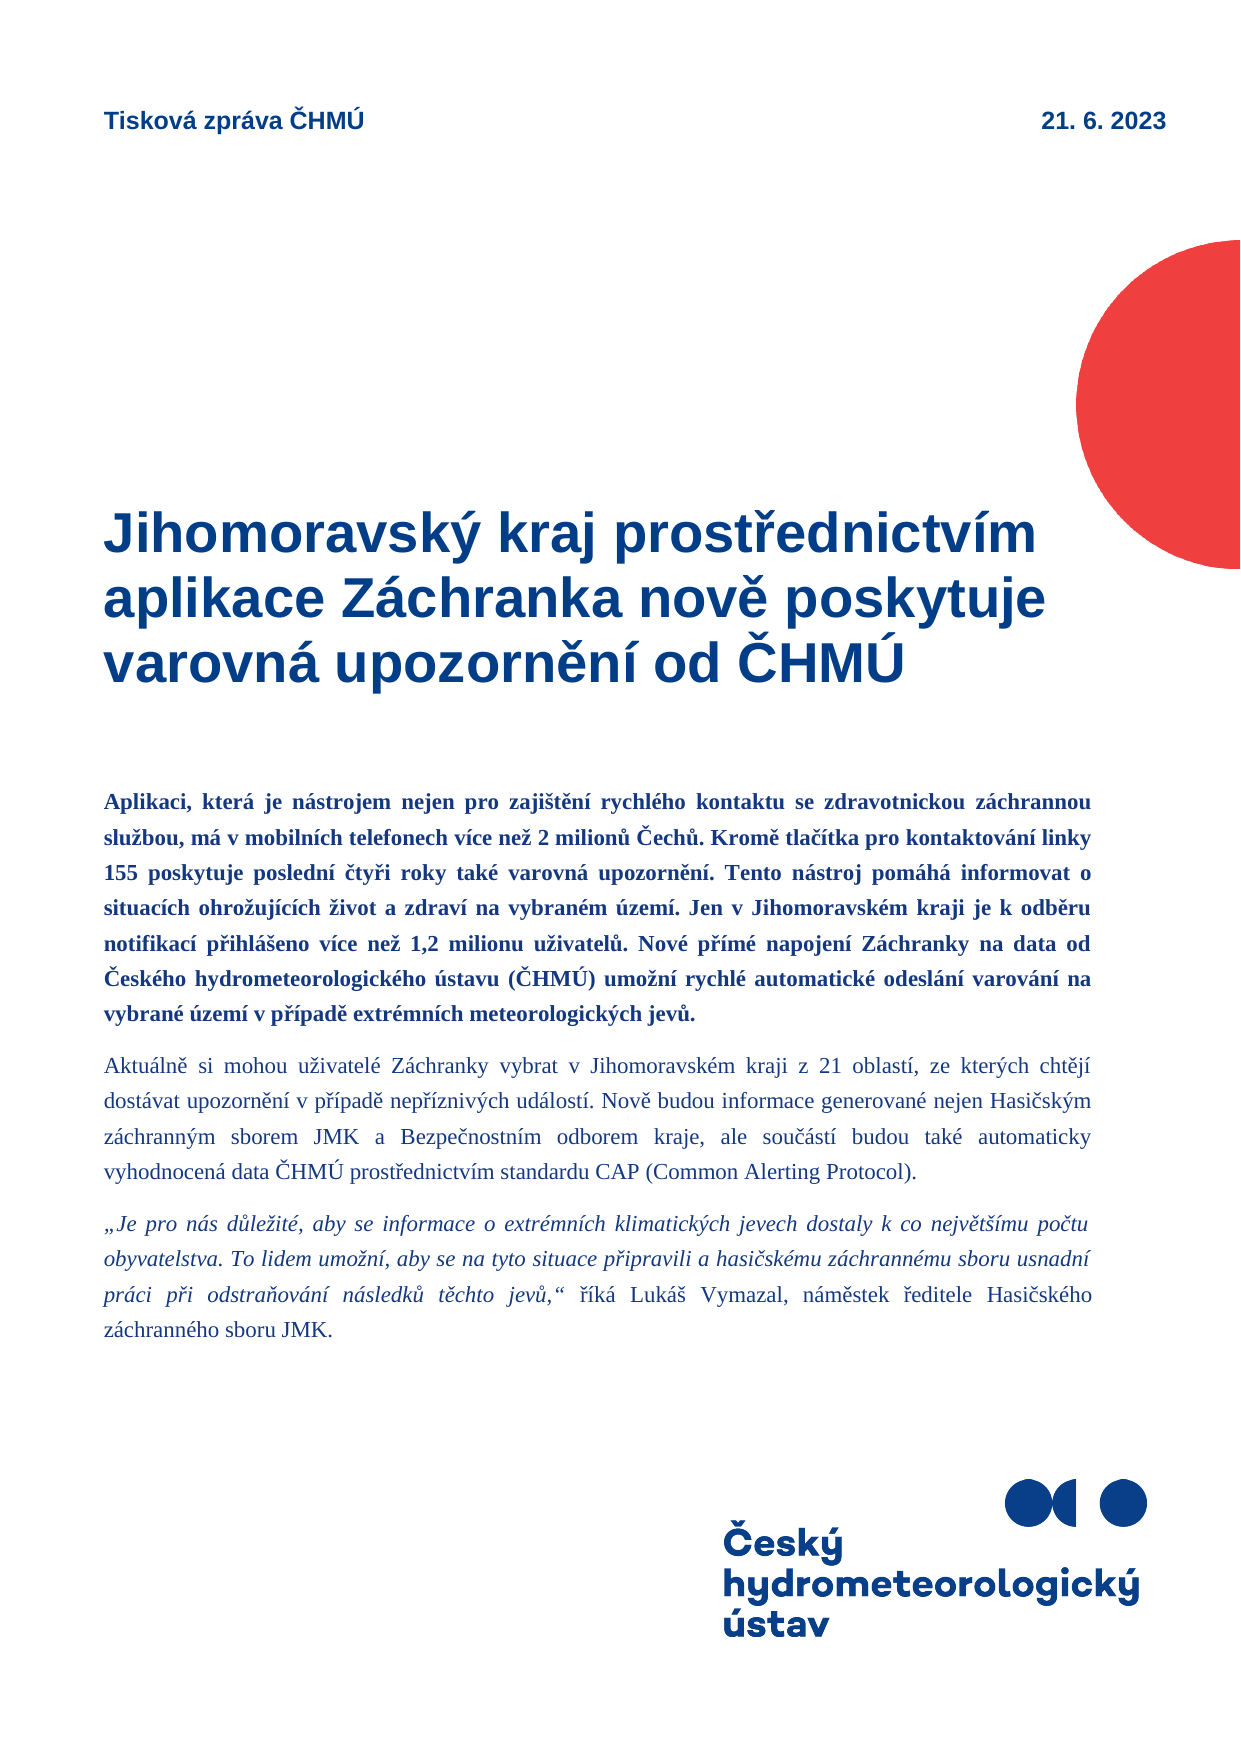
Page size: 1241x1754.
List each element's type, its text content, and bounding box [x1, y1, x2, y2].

text Aplikaci, která je nástrojem nejen pro zajištění rychlého kontaktu se zdravotnickou záchrannou službou, má v mobilních telefonech více než 2 milionů Čechů. Kromě tlačítka pro kontaktování linky 155 poskytuje poslední čtyři roky také varovná upozornění. Tento nástroj pomáhá informovat o situacích ohrožujících život a zdraví na vybraném území. Jen v Jihomoravském kraji je k odběru notifikací přihlášeno více než 1,2 milionu uživatelů. Nové přímé napojení Záchranky na data od Českého hydrometeorologického ústavu (ČHMÚ) umožní rychlé automatické odeslání varování na vybrané území v případě extrémních meteorologických jevů. [103, 781, 1093, 1029]
picture [724, 1479, 1147, 1637]
text Aktuálně si mohou uživatelé Záchranky vybrat v Jihomoravském kraji z 21 oblastí, ze kterých chtějí dostávat upozornění v případě nepříznivých událostí. Nově budou informace generované nejen Hasičským záchranným sborem JMK a Bezpečnostním odborem kraje, ale součástí budou také automaticky vyhodnocená data ČHMÚ prostřednictvím standardu CAP (Common Alerting Protocol). [103, 1045, 1093, 1187]
picture [1076, 240, 1241, 569]
text „Je pro nás důležité, aby se informace o extrémních klimatických jevech dostaly k co největšímu počtu obyvatelstva. To lidem umožní, aby se na tyto situace připravili a hasičskému záchrannému sboru usnadní práci při odstraňování následků těchto jevů,“ říká Lukáš Vymazal, náměstek ředitele Hasičského záchranného sboru JMK. [103, 1203, 1093, 1344]
title Jihomoravský kraj prostřednictvím aplikace Záchranka nově poskytuje varovná upozornění od ČHMÚ [103, 500, 1093, 694]
